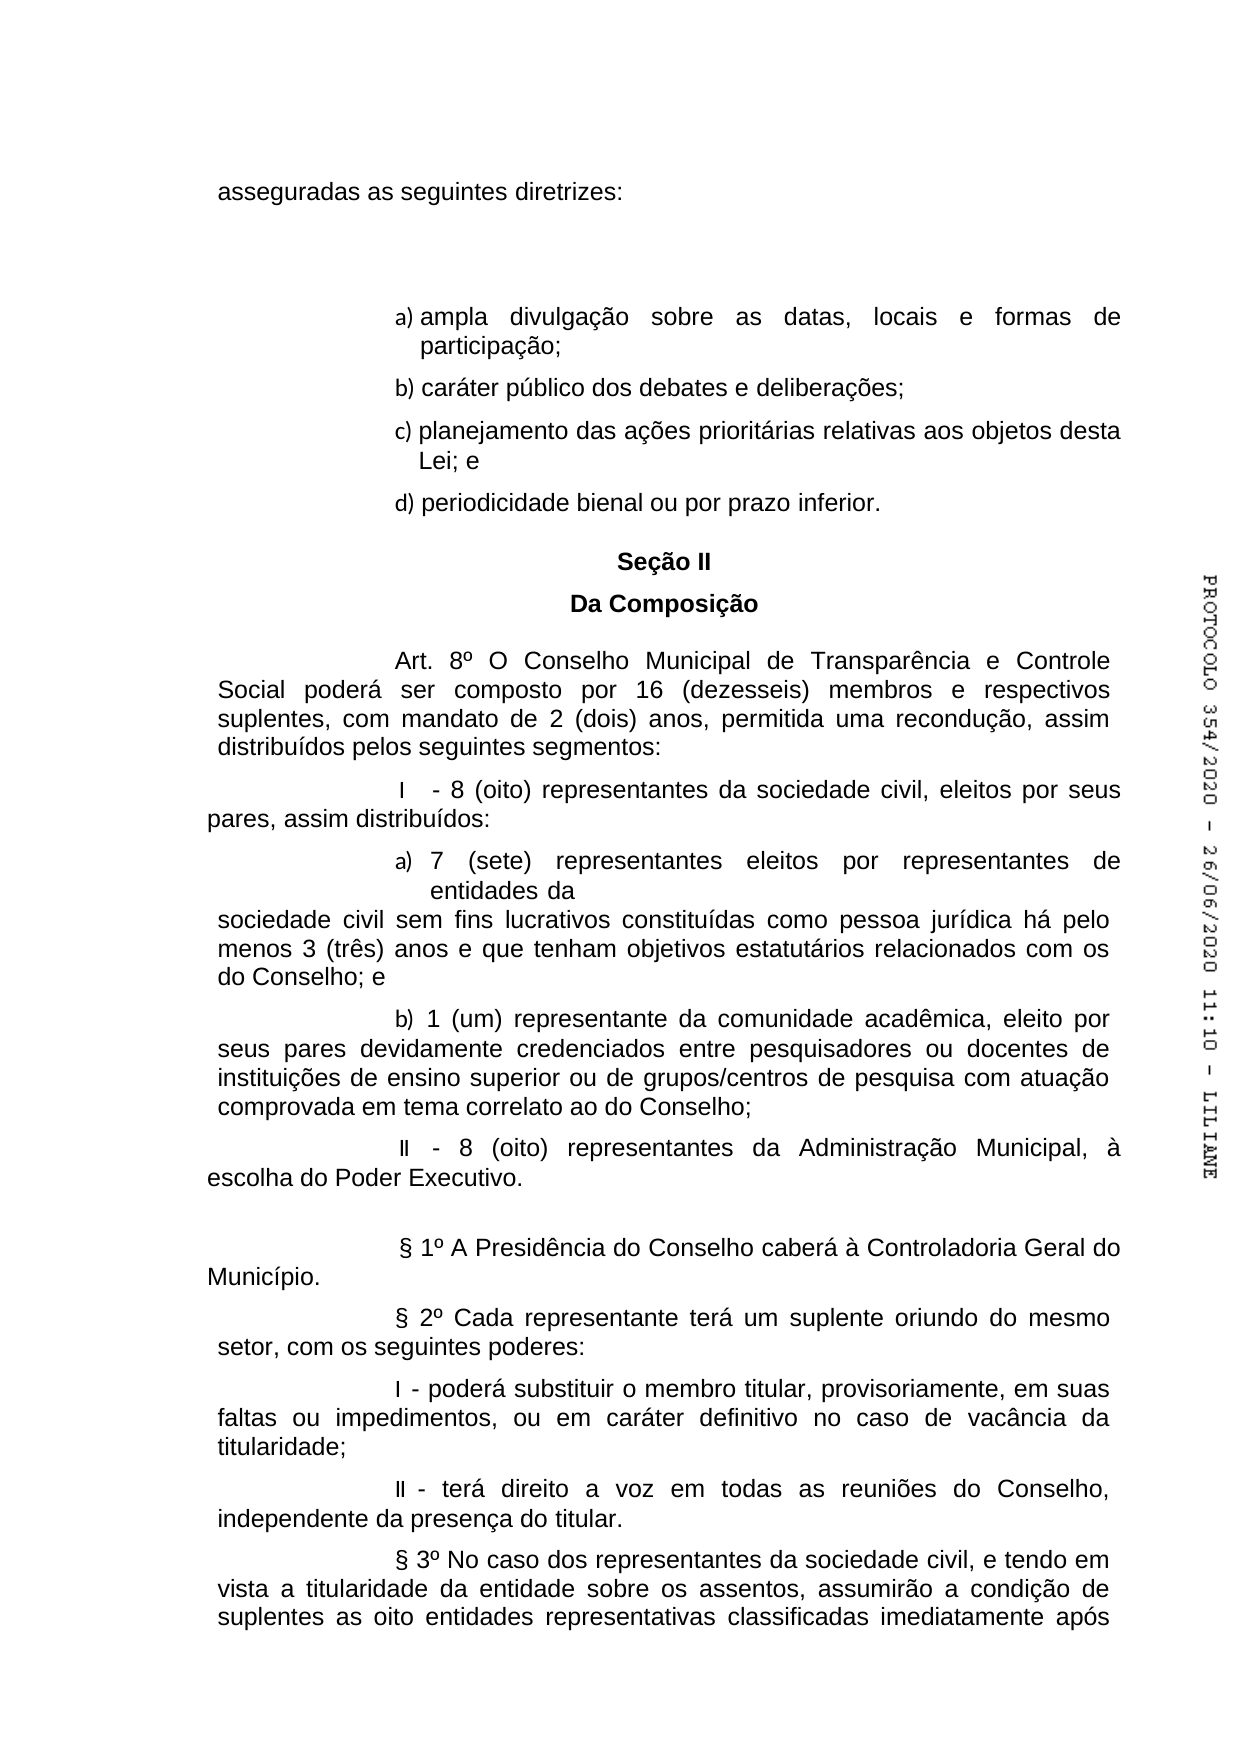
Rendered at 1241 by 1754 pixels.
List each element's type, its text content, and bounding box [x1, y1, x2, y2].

text § 1º A Presidência do Conselho caberá à Controladoria Geral do Município. [207, 1233, 1122, 1291]
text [217, 1545, 1111, 1631]
text Da Composição [355, 588, 974, 617]
picture [1177, 571, 1241, 1183]
list - 8 (oito) representantes da sociedade civil, eleitos por seus pares, assim distribuídos: [207, 774, 1122, 833]
list - terá direito a voz em todas as reuniões do Conselho, independente da presença do titular. [217, 1473, 1111, 1532]
list ampla divulgação sobre as datas, locais e formas de participação; [394, 301, 1122, 360]
text § 2º Cada representante terá um suplente oriundo do mesmo setor, com os seguintes poderes: [217, 1303, 1111, 1361]
subtitle Seção II [354, 547, 973, 576]
list - poderá substituir o membro titular, provisoriamente, em suas faltas ou impedimentos, ou em caráter definitivo no caso de vacância da titularidade; [217, 1373, 1111, 1461]
list 1 (um) representante da comunidade acadêmica, eleito por seus pares devidamente credenciados entre pesquisadores ou docentes de instituições de ensino superior ou de grupos/centros de pesquisa com atuação comprovada em tema correlato ao do Conselho; [217, 1003, 1111, 1120]
list - 8 (oito) representantes da Administração Municipal, à escolha do Poder Executivo. [207, 1133, 1122, 1192]
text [217, 177, 1111, 206]
text Art. 8º O Conselho Municipal de Transparência e Controle Social poderá ser composto por 16 (dezesseis) membros e respectivos suplentes, com mandato de 2 (dois) anos, permitida uma recondução, assim distribuídos pelos seguintes segmentos: [217, 646, 1111, 761]
list periodicidade bienal ou por prazo inferior. [394, 487, 1122, 518]
list caráter público dos debates e deliberações; [394, 372, 1122, 403]
list planejamento das ações prioritárias relativas aos objetos desta Lei; e [394, 416, 1122, 475]
list 7 (sete) representantes eleitos por representantes de entidades da [394, 846, 1122, 905]
text sociedade civil sem fins lucrativos constituídas como pessoa jurídica há pelo menos 3 (três) anos e que tenham objetivos estatutários relacionados com os do Conselho; e [217, 905, 1111, 991]
